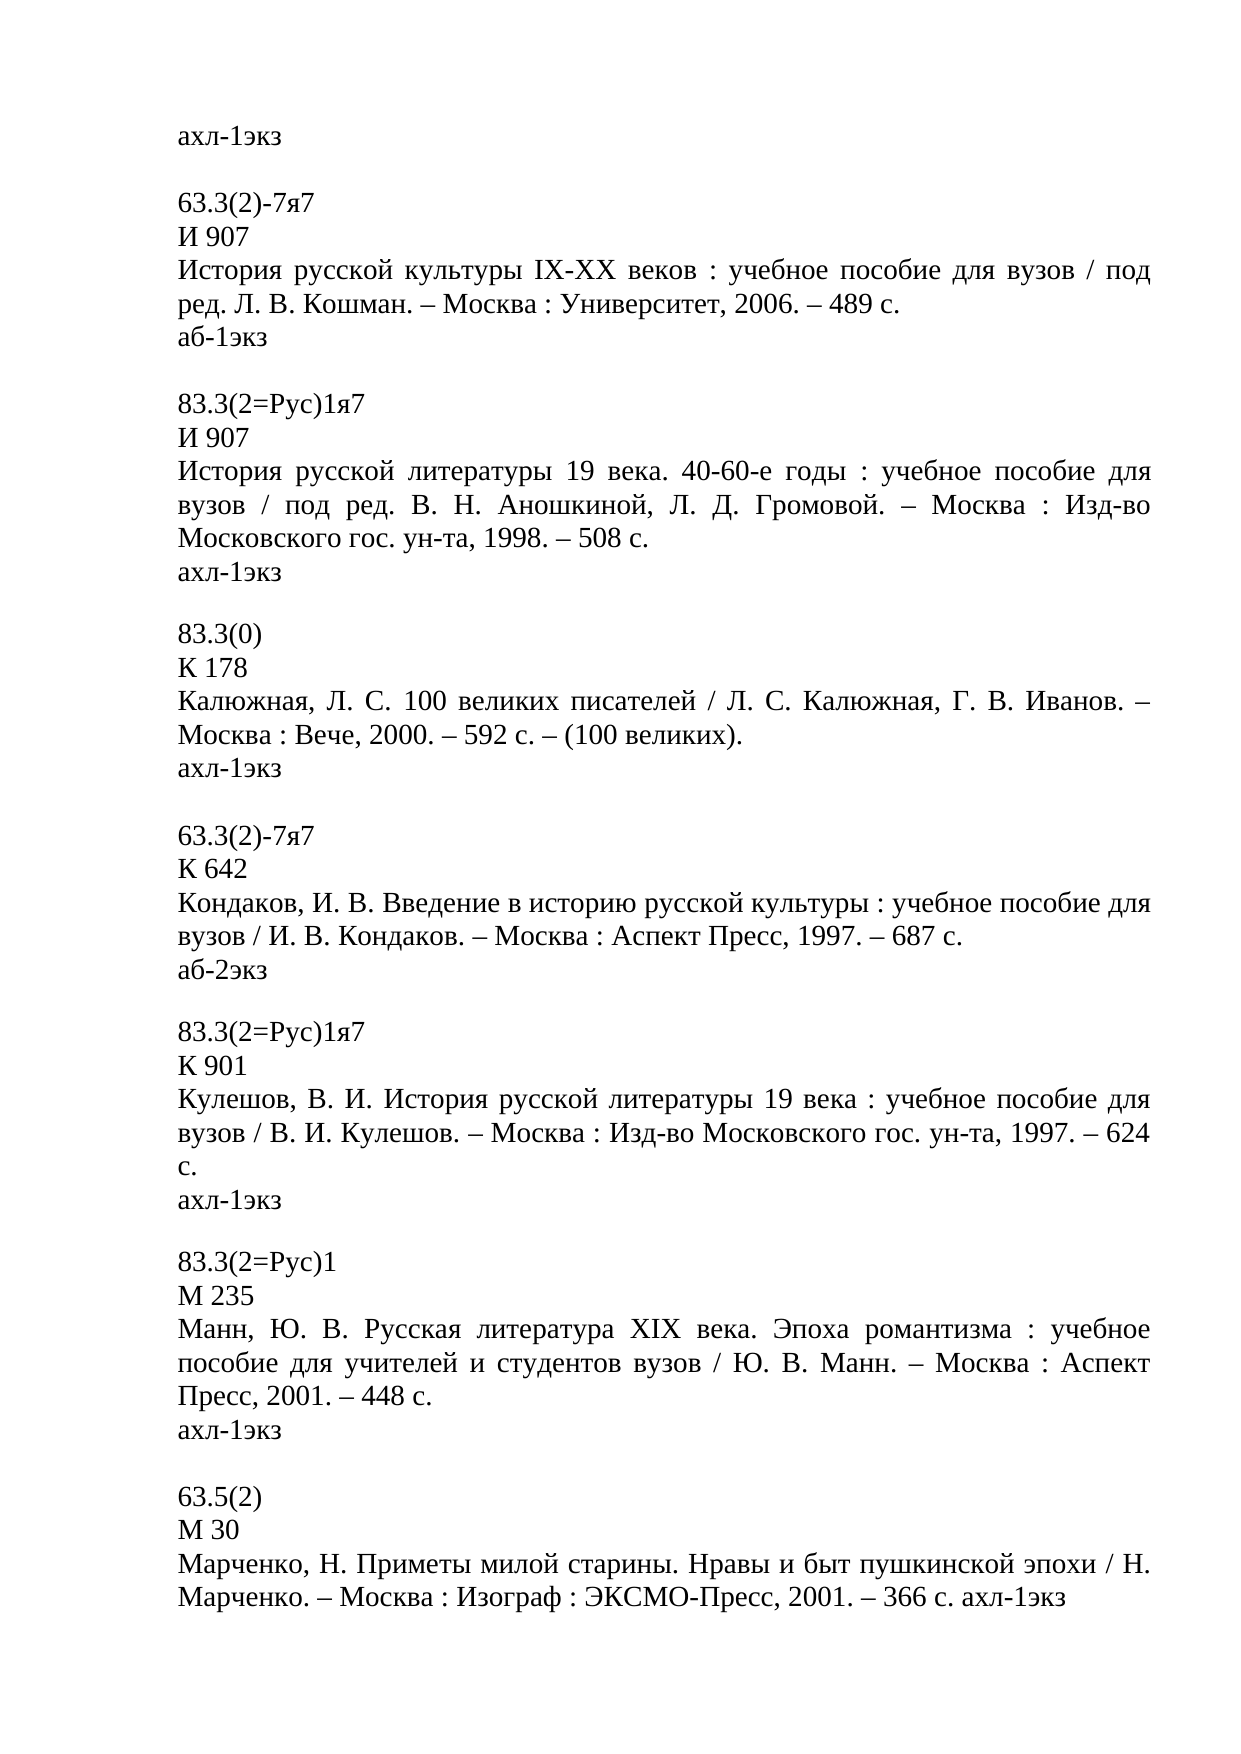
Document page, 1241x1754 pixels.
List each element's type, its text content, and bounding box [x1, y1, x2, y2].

text 63.5(2) М 30 [177, 1479, 1152, 1546]
text аб-1экз [177, 319, 1152, 353]
text ахл-1экз [177, 554, 1152, 588]
text ахл-1экз [177, 751, 1152, 784]
text ахл-1экз [177, 1412, 1152, 1445]
text 63.3(2)-7я7 И 907 [177, 185, 1152, 252]
text Марченко, Н. Приметы милой старины. Нравы и быт пушкинской эпохи / Н. Марченко. – Москва : Изограф : ЭКСМО-Пресс, 2001. – 366 с. ахл-1экз [177, 1546, 1152, 1613]
text История русской литературы 19 века. 40-60-е годы : учебное пособие для вузов / под ред. В. Н. Аношкиной, Л. Д. Громовой. – Москва : Изд-во Московского гос. ун-та, 1998. – 508 с. [177, 453, 1152, 554]
text 83.3(2=Рус)1 М 235 [177, 1244, 1152, 1311]
text ахл-1экз [177, 118, 1152, 152]
text 83.3(2=Рус)1я7 И 907 [177, 386, 1152, 453]
text Кулешов, В. И. История русской литературы 19 века : учебное пособие для вузов / В. И. Кулешов. – Москва : Изд-во Московского гос. ун-та, 1997. – 624 с. ахл-1экз [177, 1081, 1152, 1215]
text Калюжная, Л. С. 100 великих писателей / Л. С. Калюжная, Г. В. Иванов. – Москва : Вече, 2000. – 592 с. – (100 великих). [177, 683, 1152, 751]
text Манн, Ю. В. Русская литература XIX века. Эпоха романтизма : учебное пособие для учителей и студентов вузов / Ю. В. Манн. – Москва : Аспект Пресс, 2001. – 448 с. [177, 1311, 1152, 1412]
text 83.3(0) К 178 [177, 616, 1152, 683]
text Кондаков, И. В. Введение в историю русской культуры : учебное пособие для вузов / И. В. Кондаков. – Москва : Аспект Пресс, 1997. – 687 с. [177, 885, 1152, 952]
text История русской культуры IX-XX веков : учебное пособие для вузов / под ред. Л. В. Кошман. – Москва : Университет, 2006. – 489 с. [177, 252, 1152, 319]
text аб-2экз [177, 952, 1152, 985]
text 63.3(2)-7я7 К 642 [177, 818, 1152, 885]
text 83.3(2=Рус)1я7 К 901 [177, 1014, 1152, 1081]
